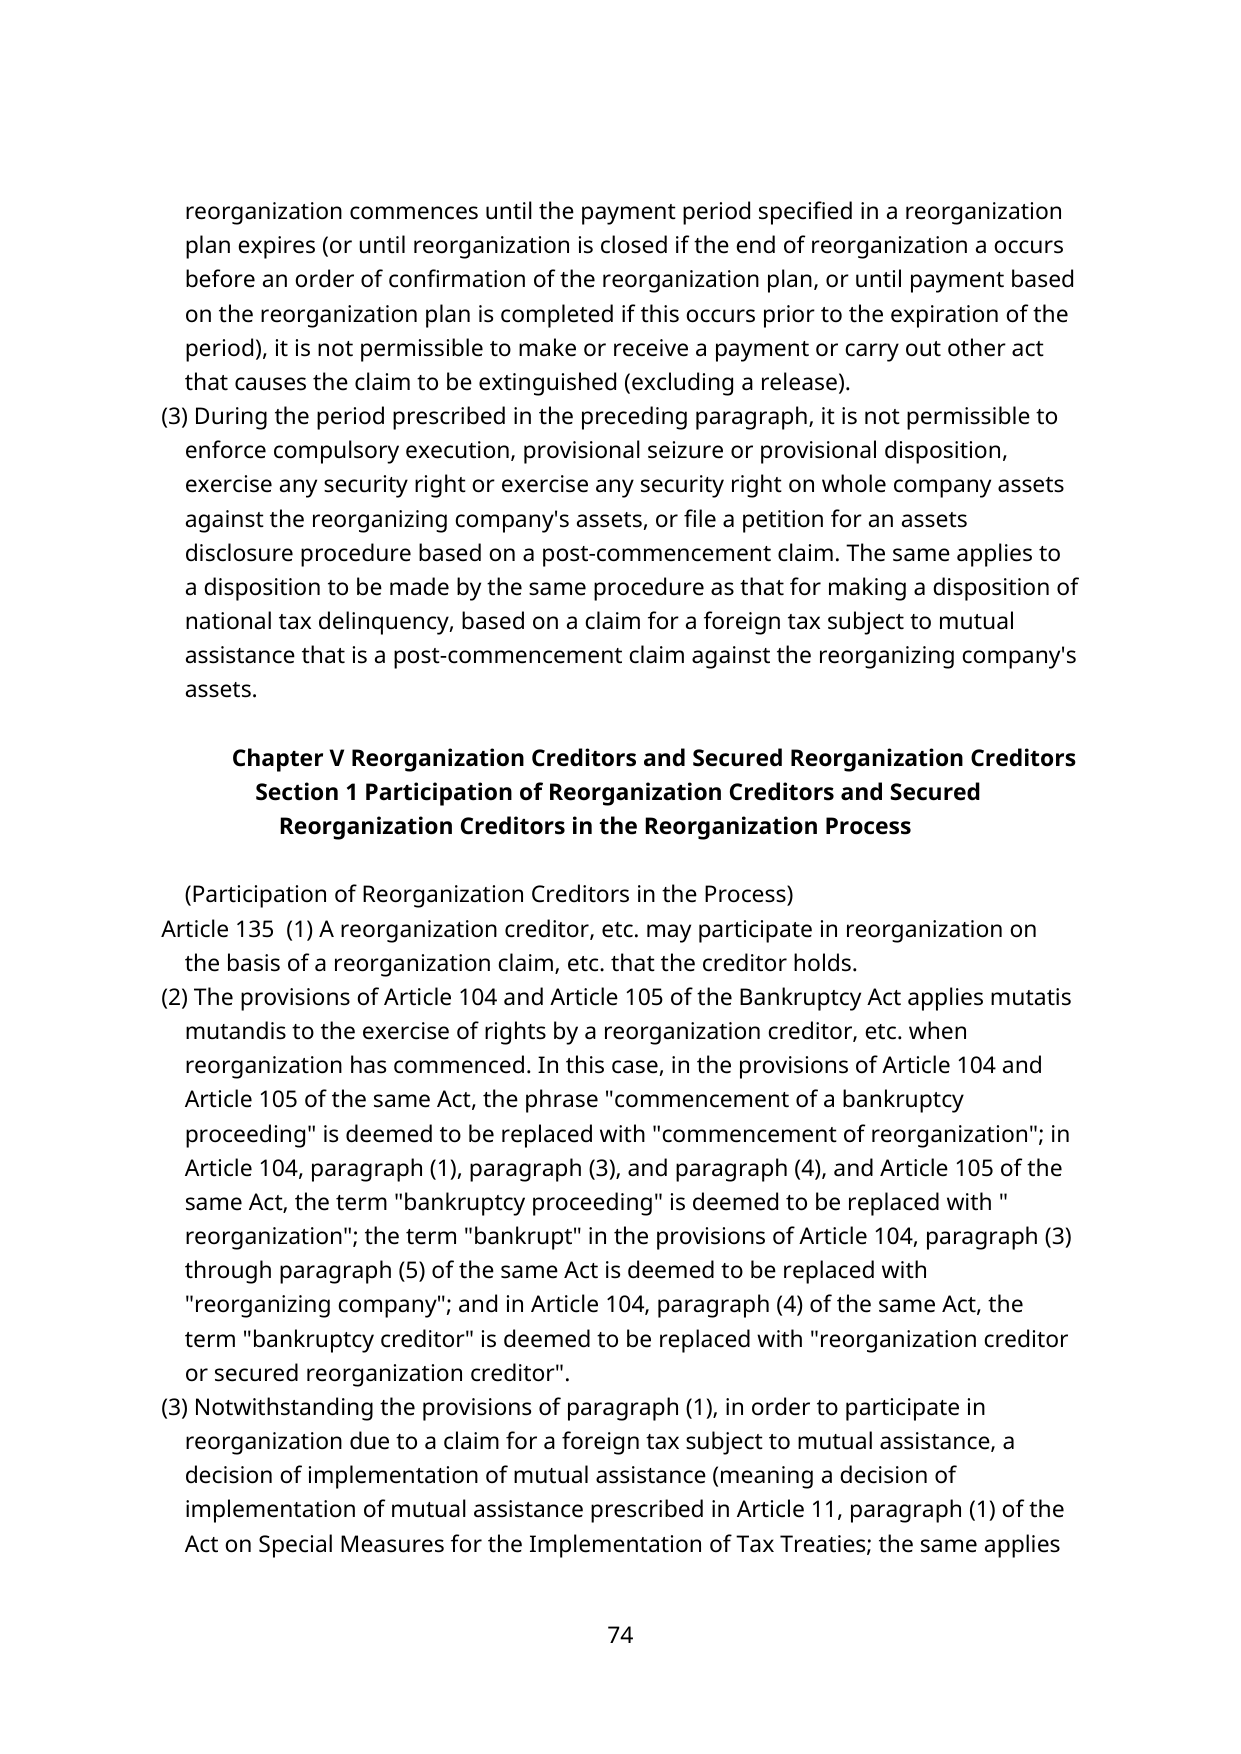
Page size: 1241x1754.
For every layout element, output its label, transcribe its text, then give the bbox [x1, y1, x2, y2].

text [161, 1389, 1079, 1560]
text Chapter V Reorganization Creditors and Secured Reorganization Creditors [230, 740, 1079, 774]
text (2) The provisions of Article 104 and Article 105 of the Bankruptcy Act applies mutatis mutandis to the exercise of rights by a reorganization creditor, etc. when reorganization has commenced. In this case, in the provisions of Article 104 and Article 105 of the same Act, the phrase "commencement of a bankruptcy proceeding" is deemed to be replaced with "commencement of reorganization"; in Article 104, paragraph (1), paragraph (3), and paragraph (4), and Article 105 of the same Act, the term "bankruptcy proceeding" is deemed to be replaced with " reorganization"; the term "bankrupt" in the provisions of Article 104, paragraph (3) through paragraph (5) of the same Act is deemed to be replaced with "reorganizing company"; and in Article 104, paragraph (4) of the same Act, the term "bankruptcy creditor" is deemed to be replaced with "reorganization creditor or secured reorganization creditor". [161, 979, 1079, 1389]
text Article 135 (1) A reorganization creditor, etc. may participate in reorganization on the basis of a reorganization claim, etc. that the creditor holds. [161, 911, 1079, 979]
text (Participation of Reorganization Creditors in the Process) [184, 877, 1079, 911]
text (3) During the period prescribed in the preceding paragraph, it is not permissible to enforce compulsory execution, provisional seizure or provisional disposition, exercise any security right or exercise any security right on whole company assets against the reorganizing company's assets, or file a petition for an assets disclosure procedure based on a post-commencement claim. The same applies to a disposition to be made by the same procedure as that for making a disposition of national tax delinquency, based on a claim for a foreign tax subject to mutual assistance that is a post-commencement claim against the reorganizing company's assets. [161, 399, 1079, 706]
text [161, 194, 1079, 399]
text Section 1 Participation of Reorganization Creditors and Secured Reorganization Creditors in the Reorganization Process [253, 774, 1079, 843]
